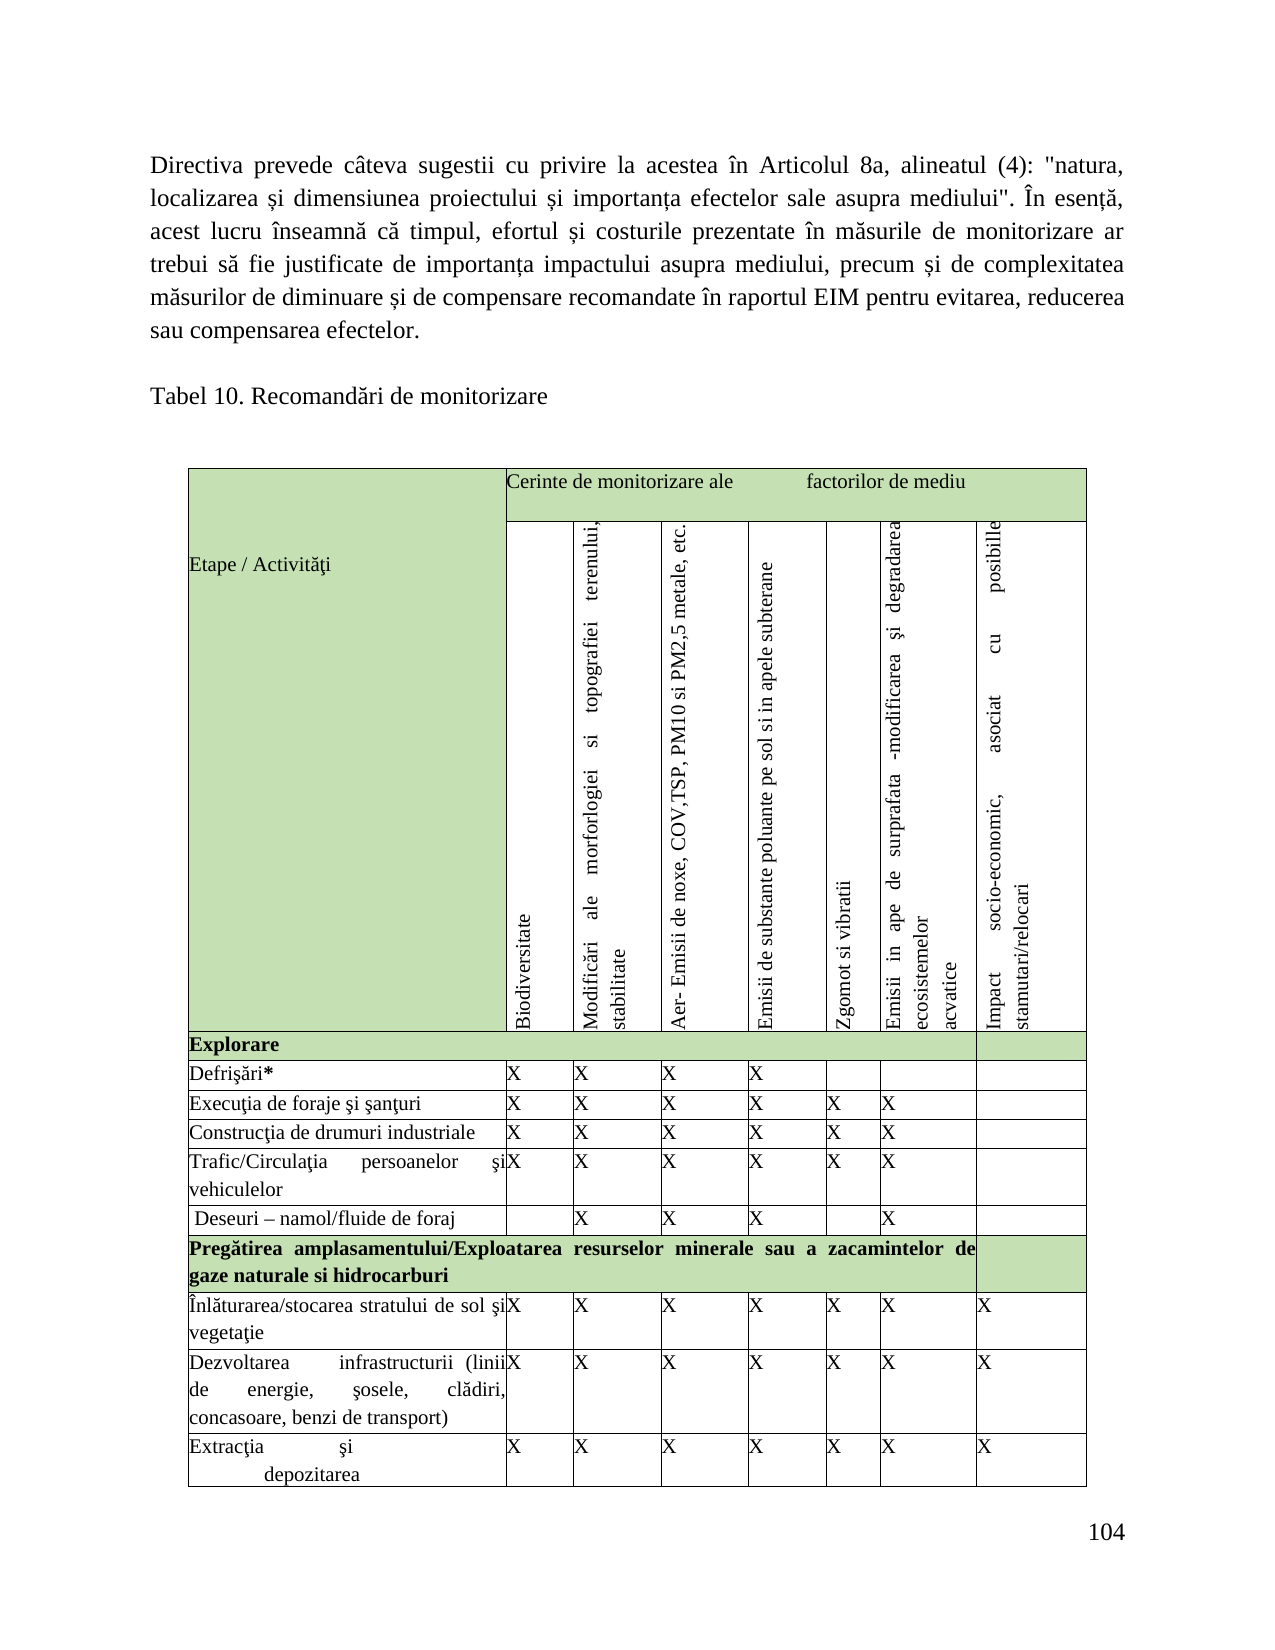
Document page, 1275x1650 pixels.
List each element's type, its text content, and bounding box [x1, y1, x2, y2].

table_cell X [574, 1434, 661, 1486]
table_cell X [977, 1434, 1086, 1486]
table_cell X [662, 1434, 748, 1486]
table_cell X [662, 1293, 748, 1349]
table_cell [977, 1091, 1086, 1119]
table_cell X [662, 1091, 748, 1119]
table_cell Pregătirea amplasamentului/Exploatarea resurselor minerale sau a zacamintelor de gaze naturale si hidrocarburi [189, 1236, 976, 1292]
table_cell X [827, 1149, 880, 1205]
table_cell X [749, 1293, 826, 1349]
table_cell Defrişări* [189, 1061, 506, 1089]
table_cell Construcţia de drumuri industriale [189, 1120, 506, 1148]
table_cell X [881, 1206, 976, 1235]
text Tabel 10. Recomandări de monitorizare [150, 381, 1125, 410]
table_cell [827, 1061, 880, 1089]
table_cell X [749, 1061, 826, 1089]
table_cell X [827, 1091, 880, 1119]
table_cell Execuţia de foraje şi şanţuri [189, 1091, 506, 1119]
table_cell X [574, 1350, 661, 1433]
table_cell Emisii de substante poluante pe sol si in apele subterane [749, 522, 826, 1031]
table_cell X [749, 1149, 826, 1205]
table_cell X [827, 1350, 880, 1433]
table_cell X [507, 1091, 573, 1119]
table_cell X [507, 1149, 573, 1205]
table_cell [507, 1206, 573, 1235]
table_cell X [507, 1350, 573, 1433]
table_cell X [662, 1149, 748, 1205]
table_cell Extracţia şi depozitarea minereurilor/rocilor [189, 1434, 506, 1486]
table_cell X [662, 1120, 748, 1148]
table_cell X [574, 1206, 661, 1235]
table_cell X [881, 1091, 976, 1119]
table_cell [977, 1061, 1086, 1089]
table_cell X [881, 1120, 976, 1148]
table_cell [977, 1120, 1086, 1148]
table_cell X [827, 1293, 880, 1349]
table_cell X [749, 1434, 826, 1486]
table_cell X [507, 1293, 573, 1349]
table_cell X [881, 1350, 976, 1433]
table_cell X [749, 1206, 826, 1235]
table_cell X [507, 1434, 573, 1486]
table_cell Modificări ale morforlogiei si topografiei terenului, stabilitate [574, 522, 661, 1031]
table_cell Trafic/Circulaţia persoanelor şi vehiculelor [189, 1149, 506, 1205]
table_cell [977, 1236, 1086, 1292]
table_header Cerinte de monitorizare ale factorilor de mediu [507, 469, 1086, 521]
table_cell X [507, 1061, 573, 1089]
table_cell X [662, 1061, 748, 1089]
table_cell X [749, 1350, 826, 1433]
table_cell Înlăturarea/stocarea stratului de sol şi vegetaţie [189, 1293, 506, 1349]
table_cell X [749, 1091, 826, 1119]
table_cell [977, 1206, 1086, 1235]
table_cell Aer- Emisii de noxe, COV,TSP, PM10 si PM2,5 metale, etc. [662, 522, 748, 1031]
table_cell X [881, 1293, 976, 1349]
table_cell Emisii in ape de surprafata -modificarea şi degradarea ecosistemelor acvatice [881, 522, 976, 1031]
table_cell Zgomot si vibratii [827, 522, 880, 1031]
table_cell X [827, 1434, 880, 1486]
table_cell X [574, 1120, 661, 1148]
table_cell X [574, 1061, 661, 1089]
table_cell X [881, 1434, 976, 1486]
table_cell X [662, 1350, 748, 1433]
table_cell X [977, 1350, 1086, 1433]
table_cell X [507, 1120, 573, 1148]
table_cell Impact socio-economic, asociat cu posibille stamutari/relocari [977, 522, 1086, 1031]
table_cell X [574, 1293, 661, 1349]
table_cell X [749, 1120, 826, 1148]
table_cell Explorare [189, 1032, 976, 1060]
table_cell Deseuri – namol/fluide de foraj [189, 1206, 506, 1235]
table_cell X [574, 1091, 661, 1119]
table_cell X [977, 1293, 1086, 1349]
table_cell [881, 1061, 976, 1089]
table_cell [977, 1032, 1086, 1060]
table_cell X [574, 1149, 661, 1205]
table_header Etape / Activităţi [189, 469, 506, 1031]
table_cell Dezvoltarea infrastructurii (linii de energie, şosele, clădiri, concasoare, benzi de transport) [189, 1350, 506, 1433]
table_cell [827, 1206, 880, 1235]
table_cell [977, 1149, 1086, 1205]
table_cell Biodiversitate [507, 522, 573, 1031]
table_cell X [881, 1149, 976, 1205]
table_cell X [827, 1120, 880, 1148]
table_cell X [662, 1206, 748, 1235]
text Directiva prevede câteva sugestii cu privire la acestea în Articolul 8a, alineatul (4): "natura, localizarea și dimensiunea proiectului și importanța efectelor sale asupra mediului". În esență, acest lucru înseamnă că timpul, efortul și costurile prezentate în măsurile de monitorizare ar trebui să fie justificate de importanța impactului asupra mediului, precum și de complexitatea măsurilor de diminuare și de compensare recomandate în raportul EIM pentru evitarea, reducerea sau compensarea efectelor. [150, 150, 1125, 344]
